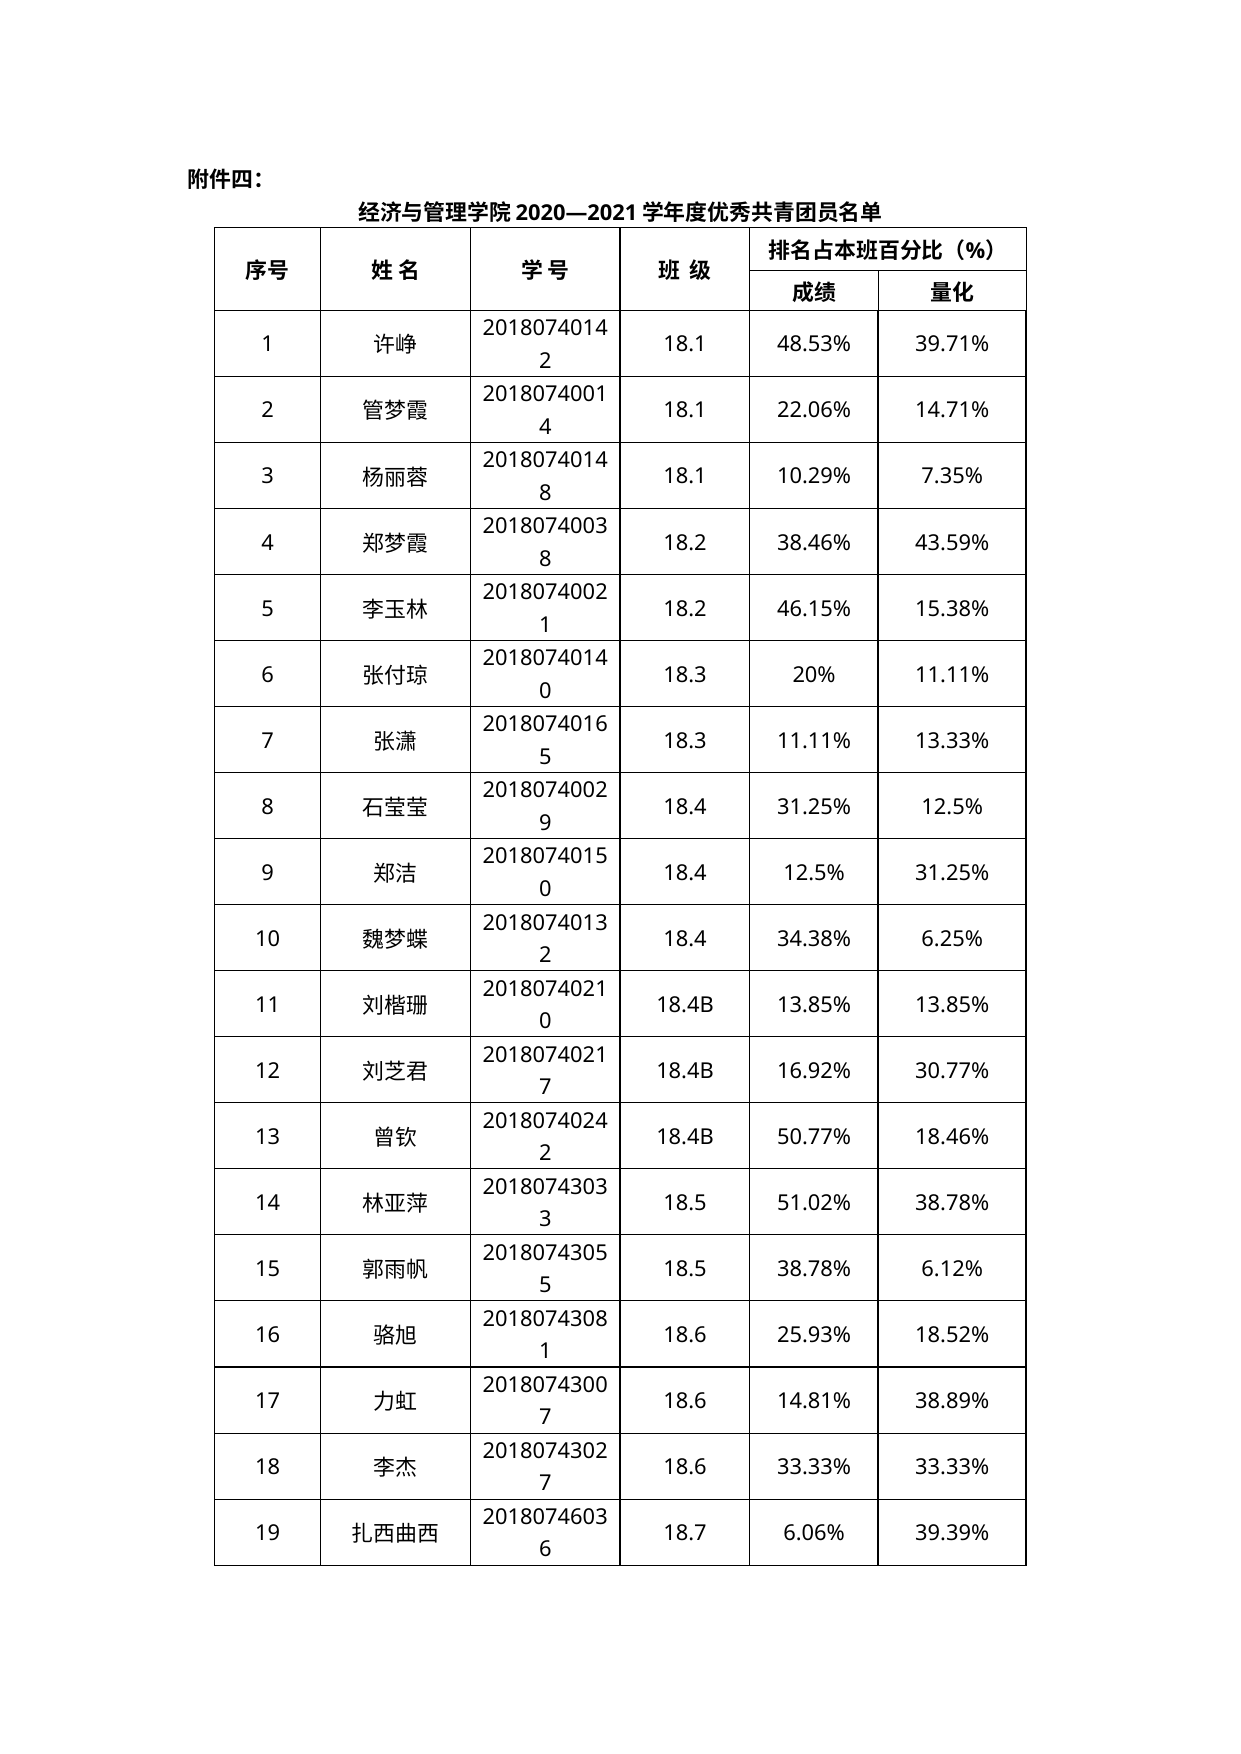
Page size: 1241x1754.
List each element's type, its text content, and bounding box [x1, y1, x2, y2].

table_cell 33.33% [879, 1434, 1025, 1498]
table_cell 51.02% [750, 1169, 877, 1234]
table_cell 10 [215, 905, 320, 970]
table_cell 20180740140 [471, 641, 619, 706]
table_cell 20180740014 [471, 377, 619, 442]
table_cell 18.4B [621, 971, 749, 1036]
table_header 序号 [215, 228, 320, 310]
table_cell 11 [215, 971, 320, 1036]
table_cell 骆旭 [321, 1301, 470, 1366]
table_cell 6 [215, 641, 320, 706]
table_cell 31.25% [750, 773, 877, 838]
table_cell 46.15% [750, 575, 877, 640]
table_cell 石莹莹 [321, 773, 470, 838]
table_cell 力虹 [321, 1368, 470, 1432]
table_cell 18.6 [621, 1301, 749, 1366]
table_cell 许峥 [321, 311, 470, 376]
table_cell 20180740029 [471, 773, 619, 838]
table_cell 22.06% [750, 377, 877, 442]
table_cell 李玉林 [321, 575, 470, 640]
table_header 排名占本班百分比（%） [750, 228, 1026, 270]
table_cell 9 [215, 839, 320, 904]
table_cell 13.85% [750, 971, 877, 1036]
table_cell 6.12% [879, 1235, 1025, 1300]
table_cell 13.85% [879, 971, 1025, 1036]
table_cell 20180740038 [471, 509, 619, 574]
table_cell 39.71% [879, 311, 1025, 376]
table_cell 33.33% [750, 1434, 877, 1498]
table_cell 20180740150 [471, 839, 619, 904]
table_cell 19 [215, 1500, 320, 1564]
table_cell 18.4B [621, 1103, 749, 1168]
table_cell 18.1 [621, 311, 749, 376]
table_cell 18.46% [879, 1103, 1025, 1168]
table_cell 14 [215, 1169, 320, 1234]
table_cell 20180743033 [471, 1169, 619, 1234]
table_cell 6.25% [879, 905, 1025, 970]
table_cell 38.78% [750, 1235, 877, 1300]
table_cell 38.46% [750, 509, 877, 574]
table_cell 18.3 [621, 641, 749, 706]
table_cell 7 [215, 707, 320, 772]
table_cell 张潇 [321, 707, 470, 772]
table_cell 2 [215, 377, 320, 442]
table_cell 18.2 [621, 509, 749, 574]
table_cell 20180740148 [471, 443, 619, 508]
table_cell 18.52% [879, 1301, 1025, 1366]
table_cell 1 [215, 311, 320, 376]
table_cell 18.3 [621, 707, 749, 772]
table_cell 18.2 [621, 575, 749, 640]
table_cell 20180743055 [471, 1235, 619, 1300]
table_cell 4 [215, 509, 320, 574]
table_cell 郑洁 [321, 839, 470, 904]
table_cell 14.81% [750, 1368, 877, 1432]
table_cell 18.1 [621, 377, 749, 442]
table_cell 14.71% [879, 377, 1025, 442]
table_cell 20180746036 [471, 1500, 619, 1564]
table_cell 魏梦蝶 [321, 905, 470, 970]
table_cell 16 [215, 1301, 320, 1366]
table_cell 3 [215, 443, 320, 508]
table_cell 15 [215, 1235, 320, 1300]
table_cell 8 [215, 773, 320, 838]
table_cell 31.25% [879, 839, 1025, 904]
table_cell 郭雨帆 [321, 1235, 470, 1300]
table_cell 10.29% [750, 443, 877, 508]
table_cell 20180743081 [471, 1301, 619, 1366]
table_cell 38.89% [879, 1368, 1025, 1432]
table_cell 39.39% [879, 1500, 1025, 1564]
table_cell 7.35% [879, 443, 1025, 508]
table_cell 48.53% [750, 311, 877, 376]
table_cell 管梦霞 [321, 377, 470, 442]
text 经济与管理学院2020—2021学年度优秀共青团员名单 [187, 194, 1053, 227]
table_cell 18.6 [621, 1368, 749, 1432]
table_cell 13 [215, 1103, 320, 1168]
table_cell 李杰 [321, 1434, 470, 1498]
table_cell 17 [215, 1368, 320, 1432]
table_cell 30.77% [879, 1037, 1025, 1102]
table_cell 20180740217 [471, 1037, 619, 1102]
table_cell 张付琼 [321, 641, 470, 706]
table_cell 20180740165 [471, 707, 619, 772]
table_cell 18 [215, 1434, 320, 1498]
table_cell 12.5% [750, 839, 877, 904]
table_cell 18.5 [621, 1169, 749, 1234]
table_cell 11.11% [879, 641, 1025, 706]
table_cell 曾钦 [321, 1103, 470, 1168]
table_cell 20180740132 [471, 905, 619, 970]
table_cell 18.4 [621, 839, 749, 904]
table_cell 成绩 [750, 271, 878, 310]
table_cell 34.38% [750, 905, 877, 970]
table_cell 43.59% [879, 509, 1025, 574]
table_cell 16.92% [750, 1037, 877, 1102]
table_cell 13.33% [879, 707, 1025, 772]
table_cell 18.1 [621, 443, 749, 508]
table_cell 20180740242 [471, 1103, 619, 1168]
table_cell 12 [215, 1037, 320, 1102]
table_cell 11.11% [750, 707, 877, 772]
table_cell 杨丽蓉 [321, 443, 470, 508]
table_cell 5 [215, 575, 320, 640]
table_cell 郑梦霞 [321, 509, 470, 574]
table_cell 20180743007 [471, 1368, 619, 1432]
table_header 学 号 [471, 228, 619, 310]
table_cell 6.06% [750, 1500, 877, 1564]
table_cell 50.77% [750, 1103, 877, 1168]
table_cell 林亚萍 [321, 1169, 470, 1234]
table_cell 20180740210 [471, 971, 619, 1036]
table_cell 18.4 [621, 905, 749, 970]
table_header 姓 名 [321, 228, 470, 310]
table_cell 15.38% [879, 575, 1025, 640]
table_cell 18.6 [621, 1434, 749, 1498]
table_cell 扎西曲西 [321, 1500, 470, 1564]
table_cell 20% [750, 641, 877, 706]
table_cell 20180740021 [471, 575, 619, 640]
table_cell 刘芝君 [321, 1037, 470, 1102]
table_header 班 级 [621, 228, 749, 310]
table_cell 刘楷珊 [321, 971, 470, 1036]
table_cell 量化 [879, 271, 1026, 310]
table_cell 20180743027 [471, 1434, 619, 1498]
table_cell 18.5 [621, 1235, 749, 1300]
table_cell 18.7 [621, 1500, 749, 1564]
table_cell 12.5% [879, 773, 1025, 838]
table_cell 20180740142 [471, 311, 619, 376]
table_cell 25.93% [750, 1301, 877, 1366]
table_cell 38.78% [879, 1169, 1025, 1234]
table_cell 18.4 [621, 773, 749, 838]
table_cell 18.4B [621, 1037, 749, 1102]
text 附件四： [187, 162, 1053, 194]
